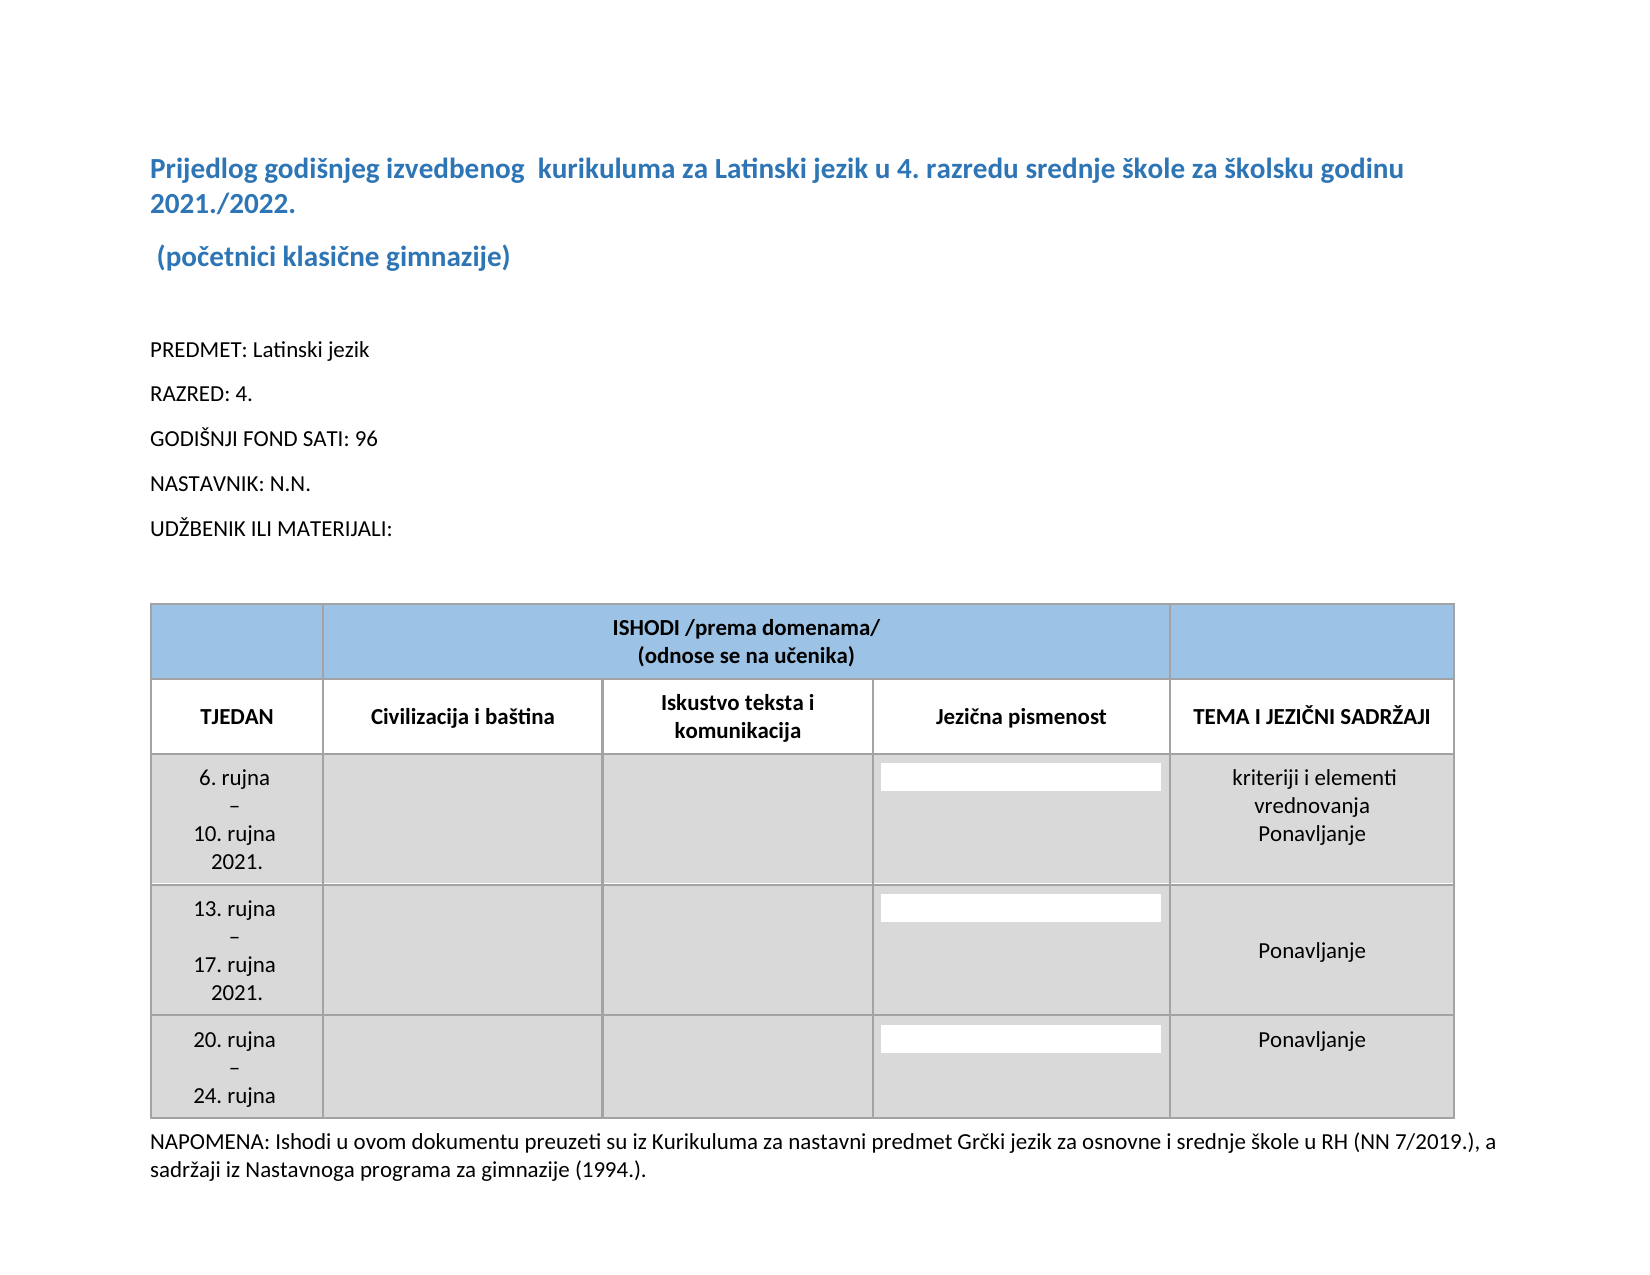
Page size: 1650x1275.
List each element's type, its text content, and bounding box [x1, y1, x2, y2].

text UDŽBENIK ILI MATERIJALI: [150, 514, 1500, 542]
text PREDMET: Latinski jezik [150, 335, 1500, 363]
table_header [1171, 605, 1453, 678]
table_cell 13. rujna – 17. rujna 2021. [152, 886, 322, 1014]
table_cell TJEDAN [152, 680, 322, 753]
table_cell [874, 886, 1169, 1014]
table_cell [324, 886, 601, 1014]
table_header [152, 605, 322, 678]
table_cell Iskustvo teksta i komunikacija [604, 680, 872, 753]
table_cell kriteriji i elementi vrednovanja Ponavljanje [1171, 755, 1453, 883]
text GODIŠNJI FOND SATI: 96 [150, 424, 1500, 452]
table_cell [874, 1016, 1169, 1117]
text Prijedlog godišnjeg izvedbenog kurikuluma za Latinski jezik u 4. razredu srednje škole za školsku godinu 2021./2022. [150, 150, 1500, 221]
table_cell Ponavljanje [1171, 1016, 1453, 1117]
table_header ISHODI /prema domenama/ (odnose se na učenika) [324, 605, 1169, 678]
table_cell [604, 1016, 872, 1117]
table_cell 6. rujna – 10. rujna 2021. [152, 755, 322, 883]
table_cell Jezična pismenost [874, 680, 1169, 753]
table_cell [152, 1016, 322, 1117]
table_cell [604, 886, 872, 1014]
table_cell [874, 755, 1169, 883]
table_cell [324, 755, 601, 883]
table_cell TEMA I JEZIČNI SADRŽAJI [1171, 680, 1453, 753]
text RAZRED: 4. [150, 379, 1500, 408]
table_cell Ponavljanje [1171, 886, 1453, 1014]
table_cell [604, 755, 872, 883]
text (početnici klasične gimnazije) [150, 238, 1500, 273]
table_cell Civilizacija i baština [324, 680, 601, 753]
text NASTAVNIK: N.N. [150, 469, 1500, 497]
table_cell [324, 1016, 601, 1117]
